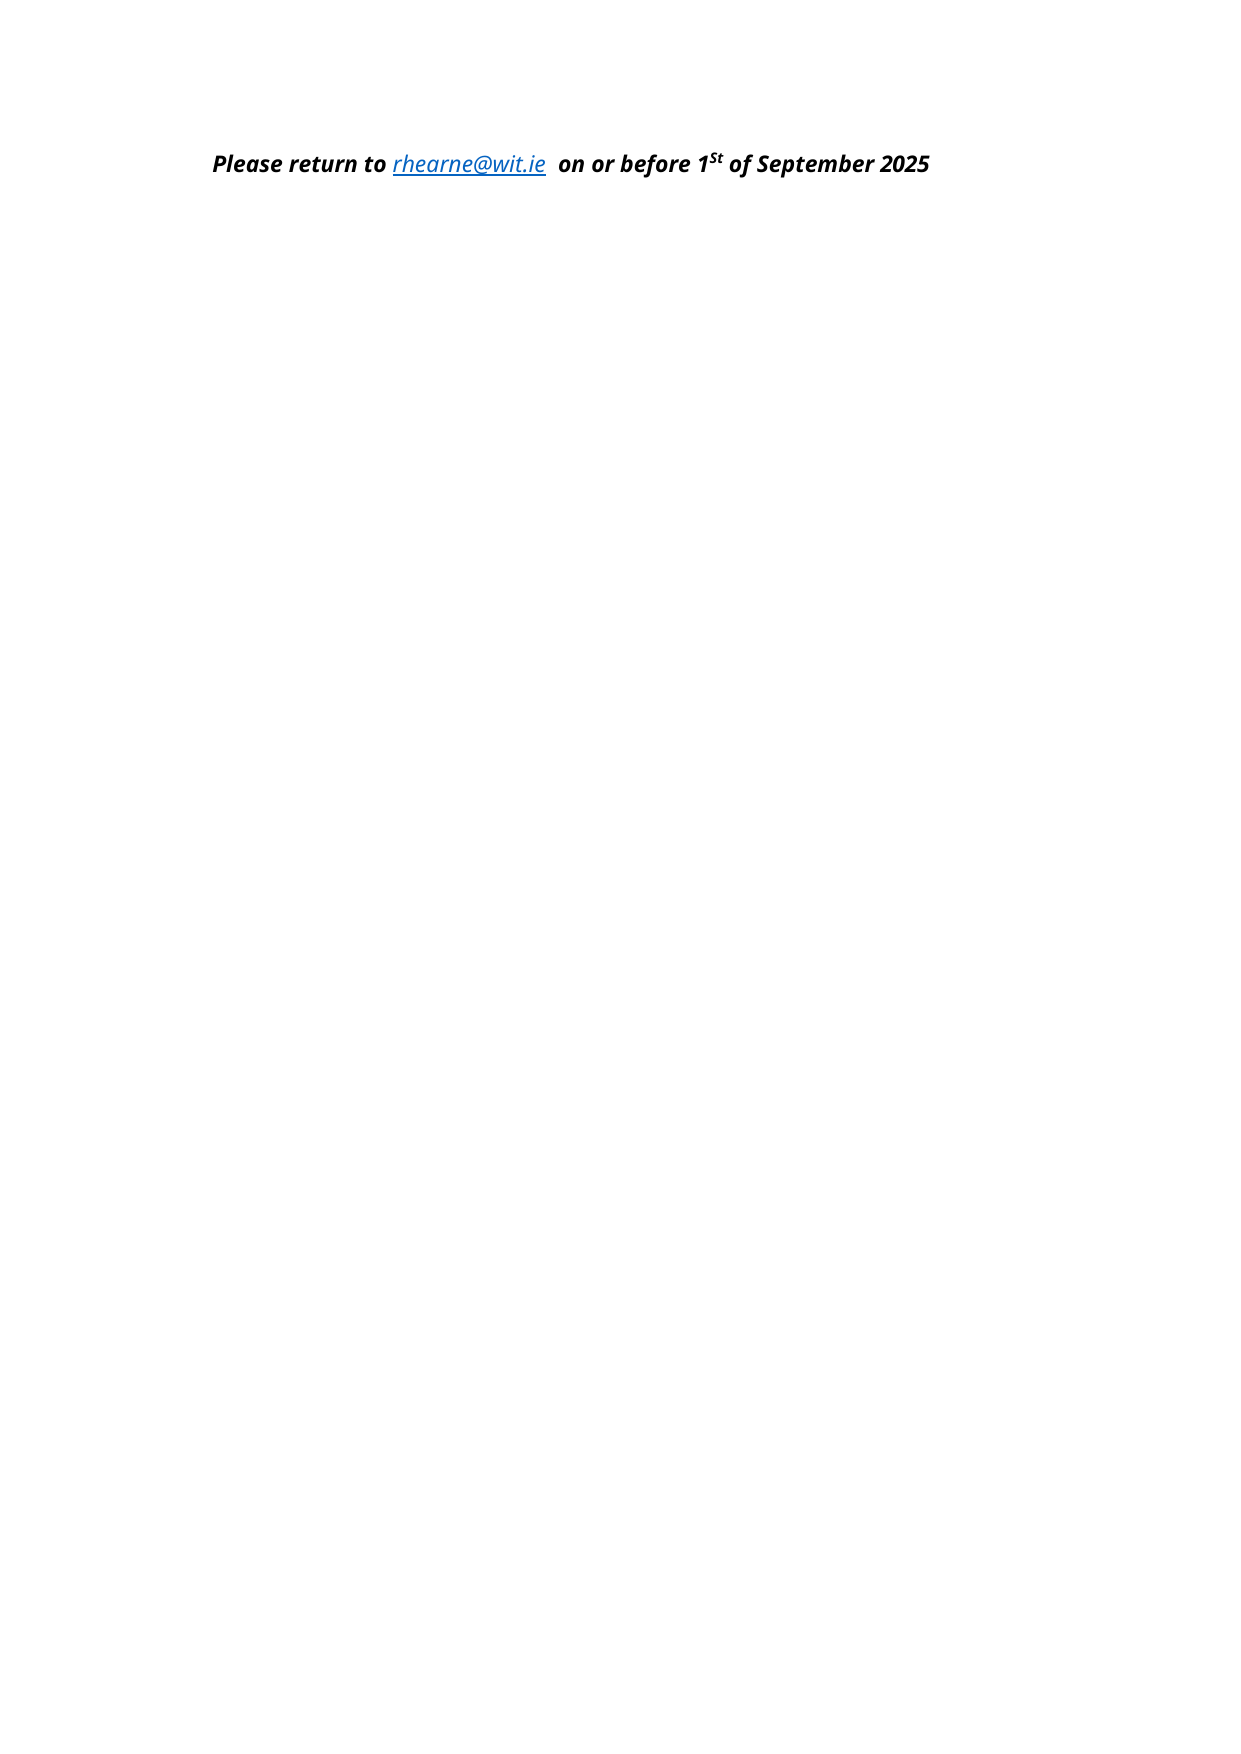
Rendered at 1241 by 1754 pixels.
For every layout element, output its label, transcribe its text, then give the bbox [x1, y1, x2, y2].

text Please return to rhearne@wit.ie on or before 1St of September 2025 [212, 148, 1103, 179]
